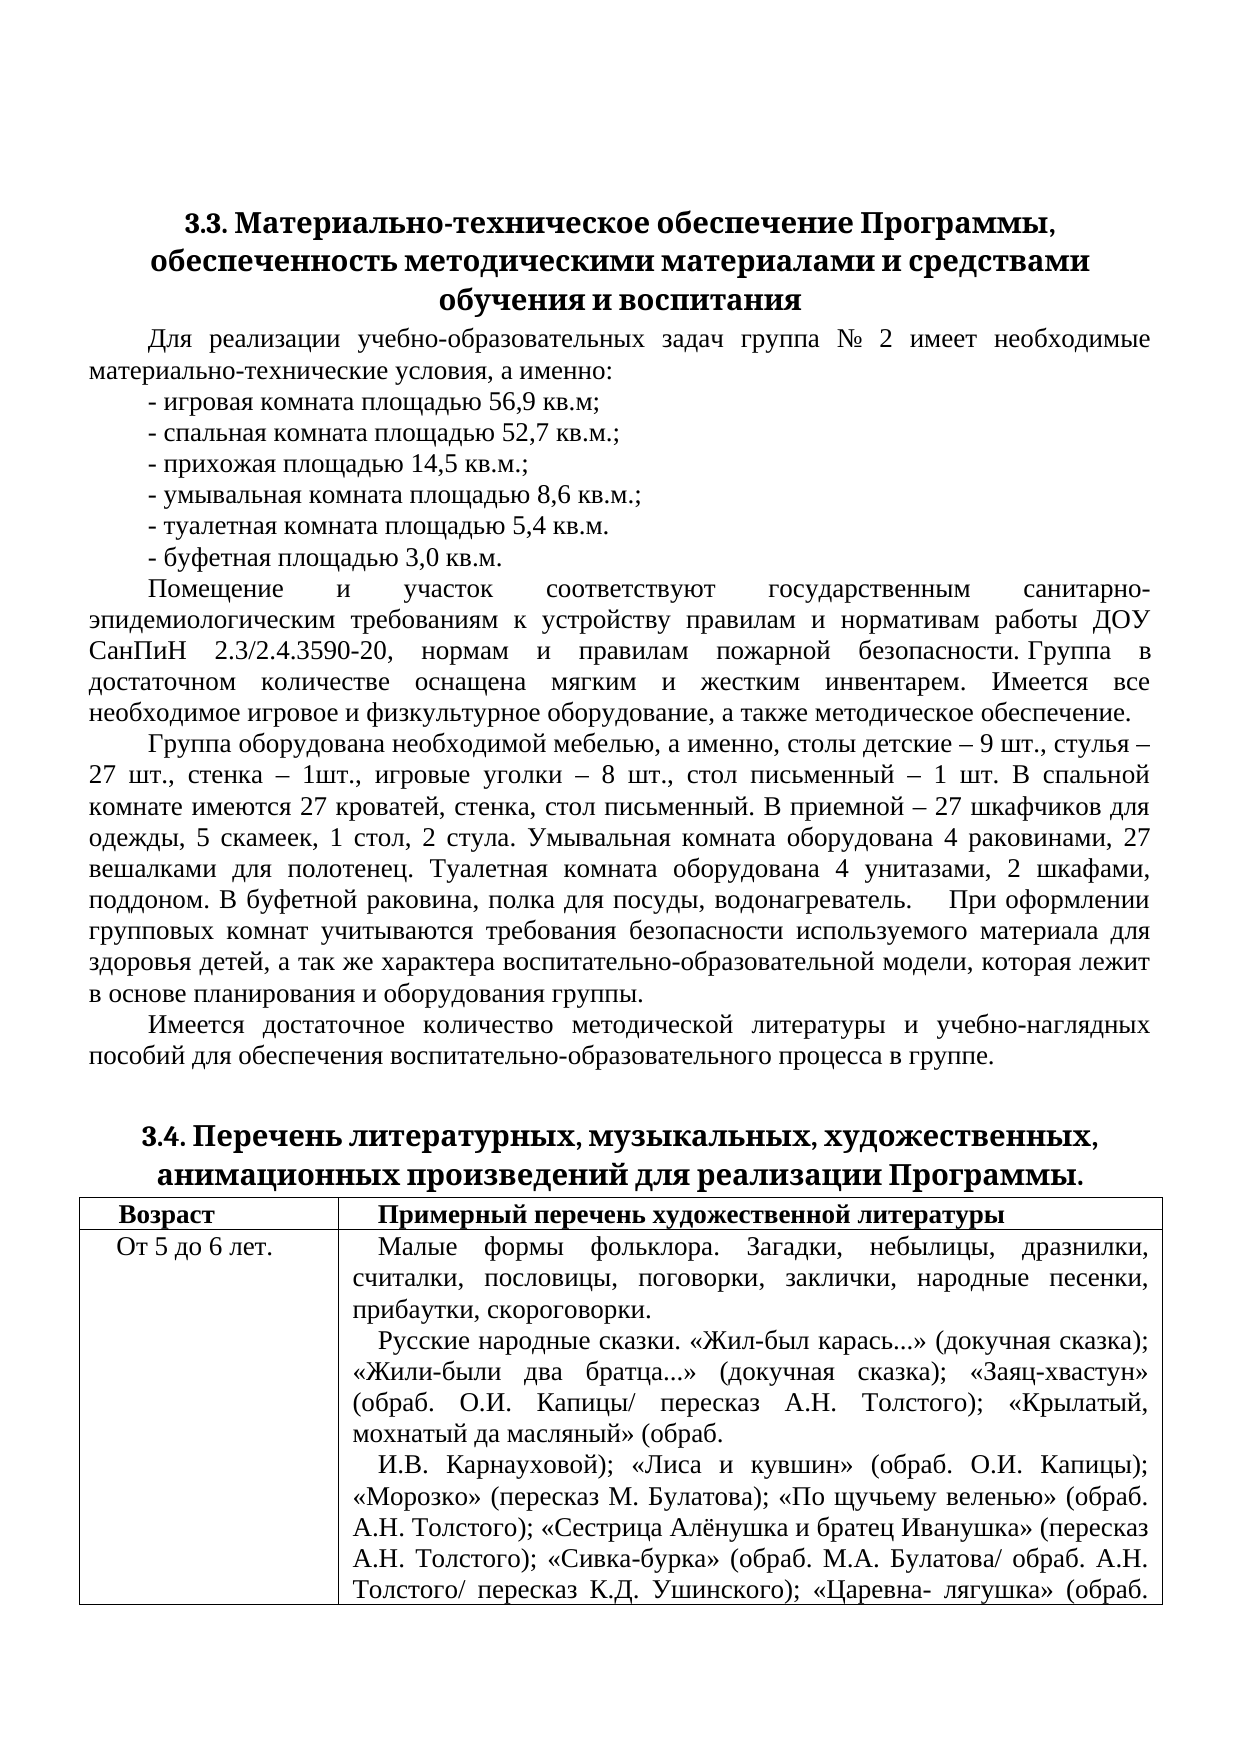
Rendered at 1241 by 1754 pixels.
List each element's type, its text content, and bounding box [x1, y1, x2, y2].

text Помещение и участок соответствуют государственным санитарно-эпидемиологическим требованиям к устройству правилам и нормативам работы ДОУ СанПиН 2.3/2.4.3590-20, нормам и правилам пожарной безопасности. Группа в достаточном количестве оснащена мягким и жестким инвентарем. Имеется все необходимое игровое и физкультурное оборудование, а также методическое обеспечение. [89, 572, 1152, 727]
text Имеется достаточное количество методической литературы и учебно-наглядных пособий для обеспечения воспитательно-образовательного процесса в группе. [89, 1008, 1152, 1070]
table_header Примерный перечень художественной литературы [339, 1198, 1162, 1229]
table_header Возраст [80, 1198, 338, 1229]
text - умывальная комната площадью 8,6 кв.м.; [89, 478, 1152, 509]
subtitle 3.3. Материально-техническое обеспечение Программы, обеспеченность методическими материалами и средствами обучения и воспитания [89, 207, 1152, 318]
text - туалетная комната площадью 5,4 кв.м. [89, 509, 1152, 541]
table_cell От 5 до 6 лет. [80, 1230, 338, 1604]
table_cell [339, 1230, 1162, 1604]
text Для реализации учебно-образовательных задач группа № 2 имеет необходимые материально-технические условия, а именно: [89, 323, 1152, 385]
text - спальная комната площадью 52,7 кв.м.; [89, 416, 1152, 447]
text Группа оборудована необходимой мебелью, а именно, столы детские – 9 шт., стулья – 27 шт., стенка – 1шт., игровые уголки – 8 шт., стол письменный – 1 шт. В спальной комнате имеются 27 кроватей, стенка, стол письменный. В приемной – 27 шкафчиков для одежды, 5 скамеек, 1 стол, 2 стула. Умывальная комната оборудована 4 раковинами, 27 вешалками для полотенец. Туалетная комната оборудована 4 унитазами, 2 шкафами, поддоном. В буфетной раковина, полка для посуды, водонагреватель. При оформлении групповых комнат учитываются требования безопасности используемого материала для здоровья детей, а так же характера воспитательно-образовательной модели, которая лежит в основе планирования и оборудования группы. [89, 727, 1152, 1008]
subtitle 3.4. Перечень литературных, музыкальных, художественных, анимационных произведений для реализации Программы. [89, 1120, 1152, 1192]
text - буфетная площадью 3,0 кв.м. [89, 541, 1152, 572]
text - игровая комната площадью 56,9 кв.м; [89, 385, 1152, 416]
text - прихожая площадью 14,5 кв.м.; [89, 447, 1152, 478]
